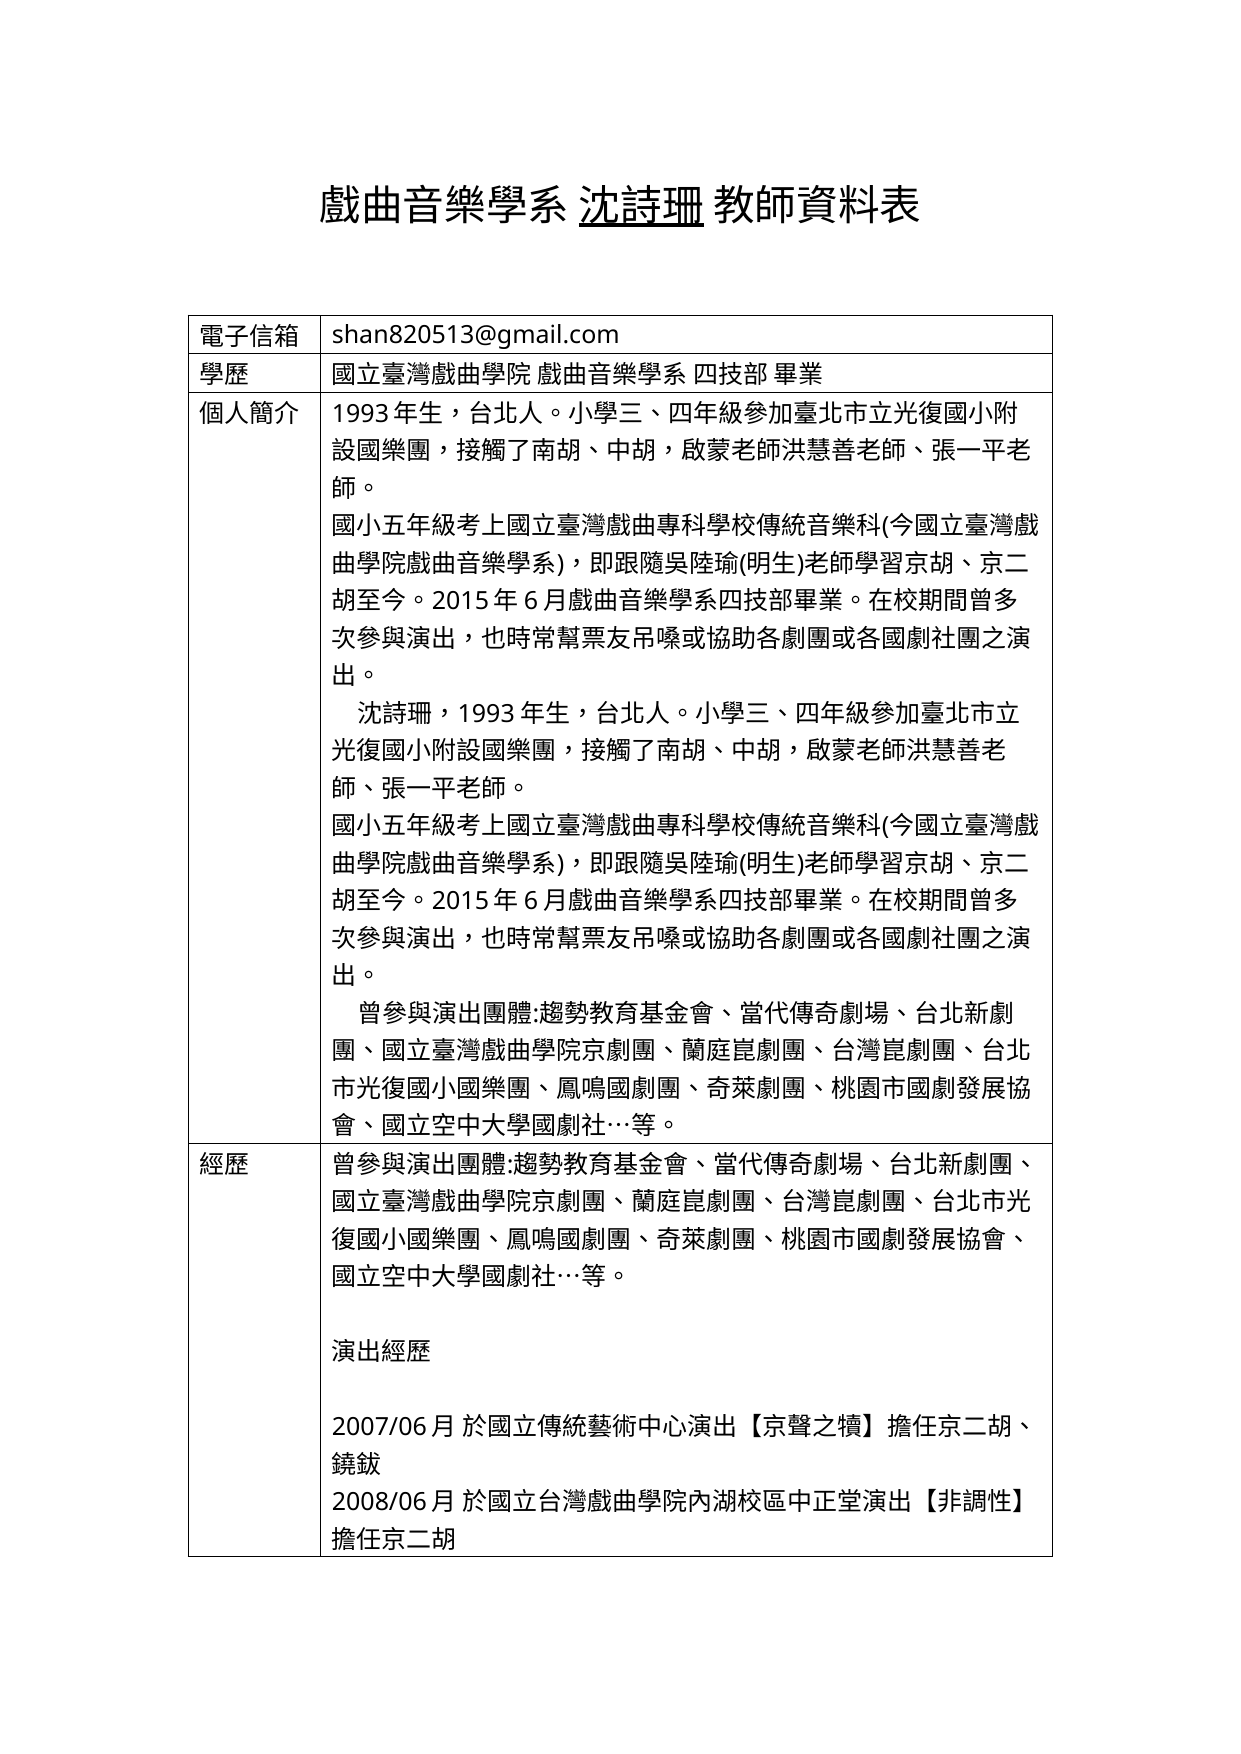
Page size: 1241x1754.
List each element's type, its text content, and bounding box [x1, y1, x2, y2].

table_cell 1993年生，台北人。小學三、四年級參加臺北市立光復國小附設國樂團，接觸了南胡、中胡，啟蒙老師洪慧善老師、張一平老師。 國小五年級考上國立臺灣戲曲專科學校傳統音樂科(今國立臺灣戲曲學院戲曲音樂學系)，即跟隨吳陸瑜(明生)老師學習京胡、京二胡至今。2015年6月戲曲音樂學系四技部畢業。在校期間曾多次參與演出，也時常幫票友吊嗓或協助各劇團或各國劇社團之演出。 沈詩珊，1993年生，台北人。小學三、四年級參加臺北市立光復國小附設國樂團，接觸了南胡、中胡，啟蒙老師洪慧善老師、張一平老師。 國小五年級考上國立臺灣戲曲專科學校傳統音樂科(今國立臺灣戲曲學院戲曲音樂學系)，即跟隨吳陸瑜(明生)老師學習京胡、京二胡至今。2015年6月戲曲音樂學系四技部畢業。在校期間曾多次參與演出，也時常幫票友吊嗓或協助各劇團或各國劇社團之演出。 曾參與演出團體:趨勢教育基金會、當代傳奇劇場、台北新劇團、國立臺灣戲曲學院京劇團、蘭庭崑劇團、台灣崑劇團、台北市光復國小國樂團、鳳鳴國劇團、奇萊劇團、桃園市國劇發展協會、國立空中大學國劇社…等。 [321, 393, 1052, 1143]
text 戲曲音樂學系 沈詩珊 教師資料表 [187, 164, 1053, 239]
table_cell 經歷 [189, 1144, 320, 1556]
table_cell 個人簡介 [189, 393, 320, 1143]
table_header 電子信箱 [189, 316, 320, 353]
table_cell 國立臺灣戲曲學院 戲曲音樂學系 四技部 畢業 [321, 354, 1052, 392]
table_header shan820513@gmail.com [321, 316, 1052, 353]
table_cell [321, 1144, 1052, 1556]
table_cell 學歷 [189, 354, 320, 392]
